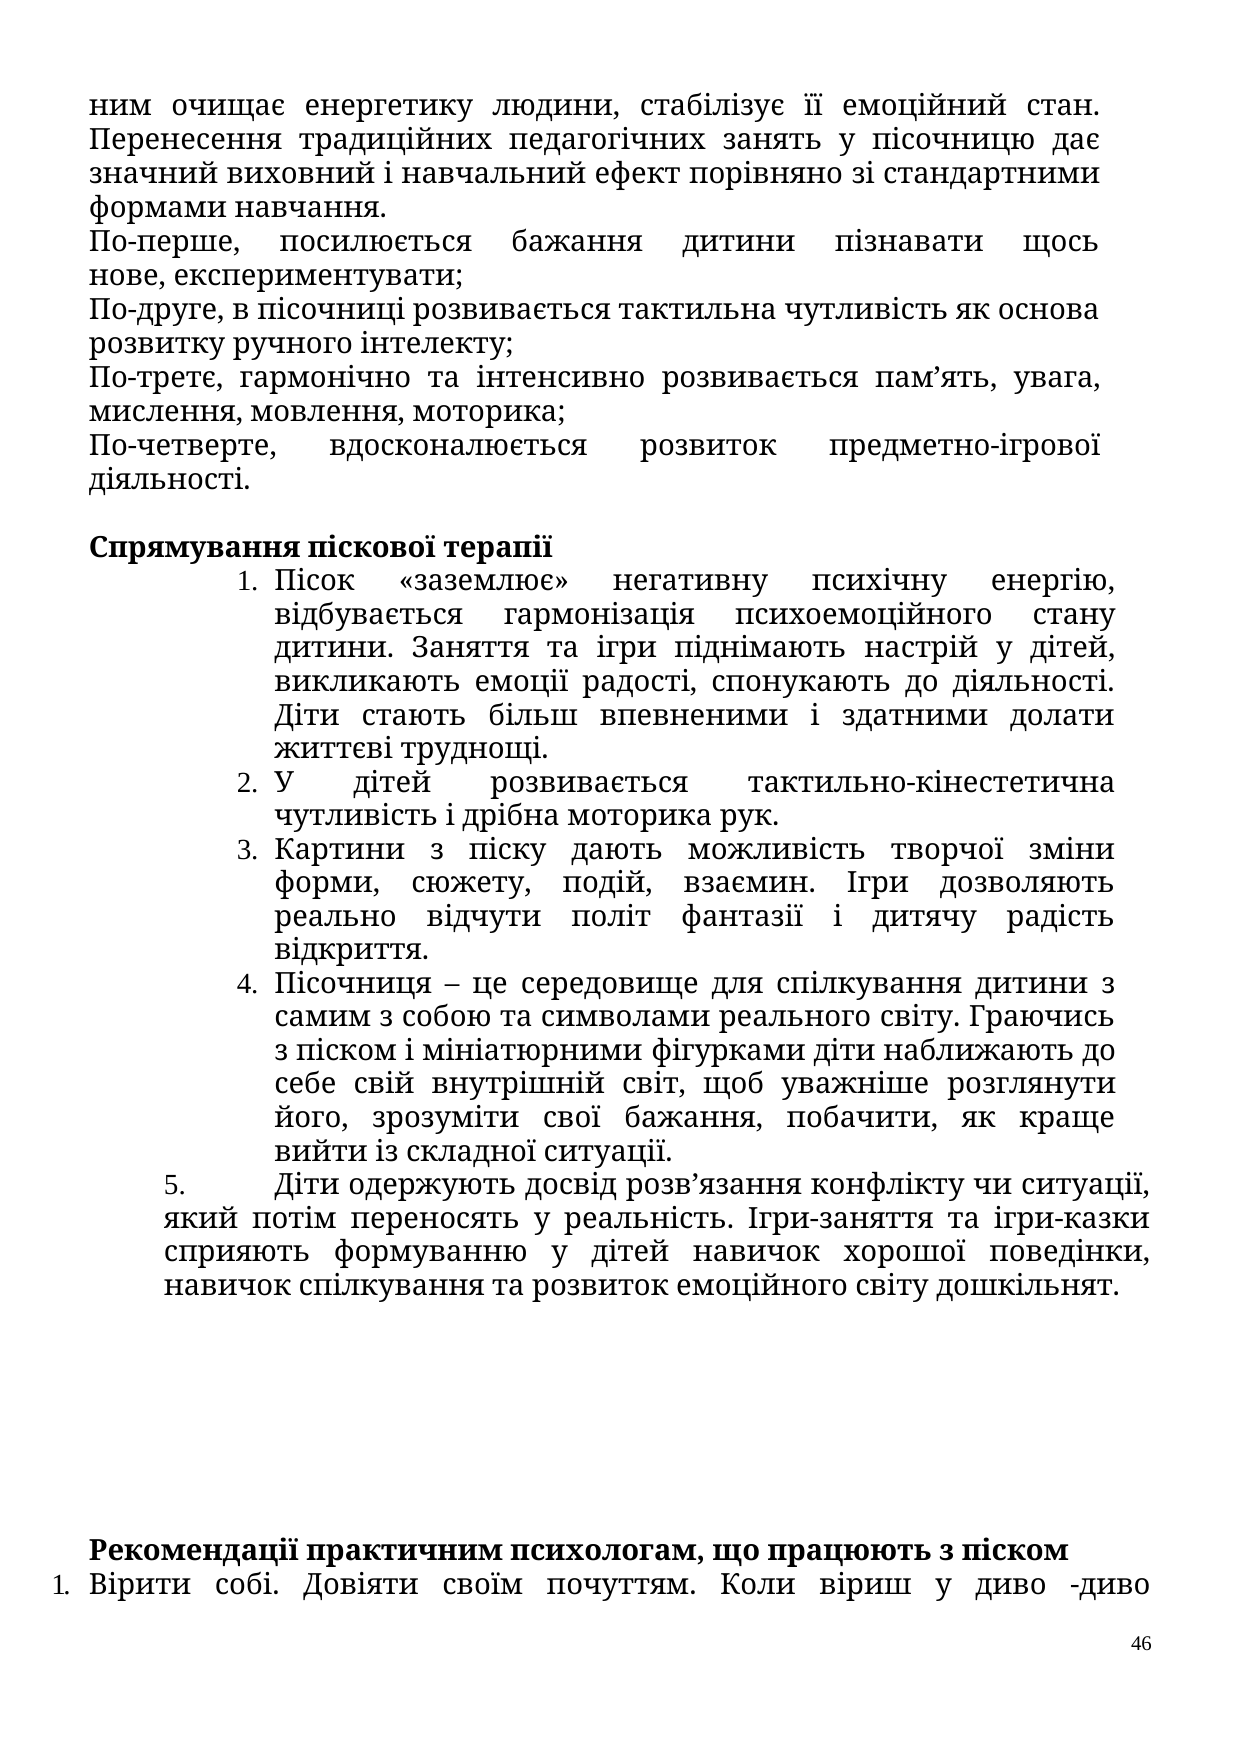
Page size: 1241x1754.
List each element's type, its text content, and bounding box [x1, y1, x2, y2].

list Спрямування піскової терапії [89, 530, 1101, 564]
list У дітей розвивається тактильно-кінестетична чутливість і дрібна моторика рук. [237, 765, 1116, 832]
list Діти одержують досвід розв’язання конфлікту чи ситуації, який потім переносять у реальність. Ігри-заняття та ігри-казки сприяють формуванню у дітей навичок хорошої поведінки, навичок спілкування та розвиток емоційного світу дошкільнят. [164, 1168, 1151, 1302]
text Рекомендації практичним психологам, що працюють з піском [89, 1534, 1152, 1567]
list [89, 89, 1101, 224]
list Пісочниця – це середовище для спілкування дитини з самим з собою та символами реального світу. Граючись з піском і мініатюрними фігурками діти наближають до себе свій внутрішній світ, щоб уважніше розглянути його, зрозуміти свої бажання, побачити, як краще вийти із складної ситуації. [237, 967, 1116, 1168]
list По-четверте, вдосконалюється розвиток предметно-ігрової діяльності. [89, 428, 1101, 496]
list Картини з піску дають можливість творчої зміни форми, сюжету, подій, взаємин. Ігри дозволяють реально відчути політ фантазії і дитячу радість відкриття. [237, 832, 1116, 967]
list По-друге, в пісочниці розвивається тактильна чутливість як основа розвитку ручного інтелекту; [89, 292, 1101, 360]
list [51, 1567, 1152, 1601]
list Пісок «заземлює» негативну психічну енергію, відбувається гармонізація психоемоційного стану дитини. Заняття та ігри піднімають настрій у дітей, викликають емоції радості, спонукають до діяльності. Діти стають більш впевненими і здатними долати життєві труднощі. [237, 564, 1116, 765]
list По-третє, гармонічно та інтенсивно розвивається пам’ять, увага, мислення, мовлення, моторика; [89, 360, 1101, 428]
list По-перше, посилюється бажання дитини пізнавати щось нове, експериментувати; [89, 224, 1101, 292]
